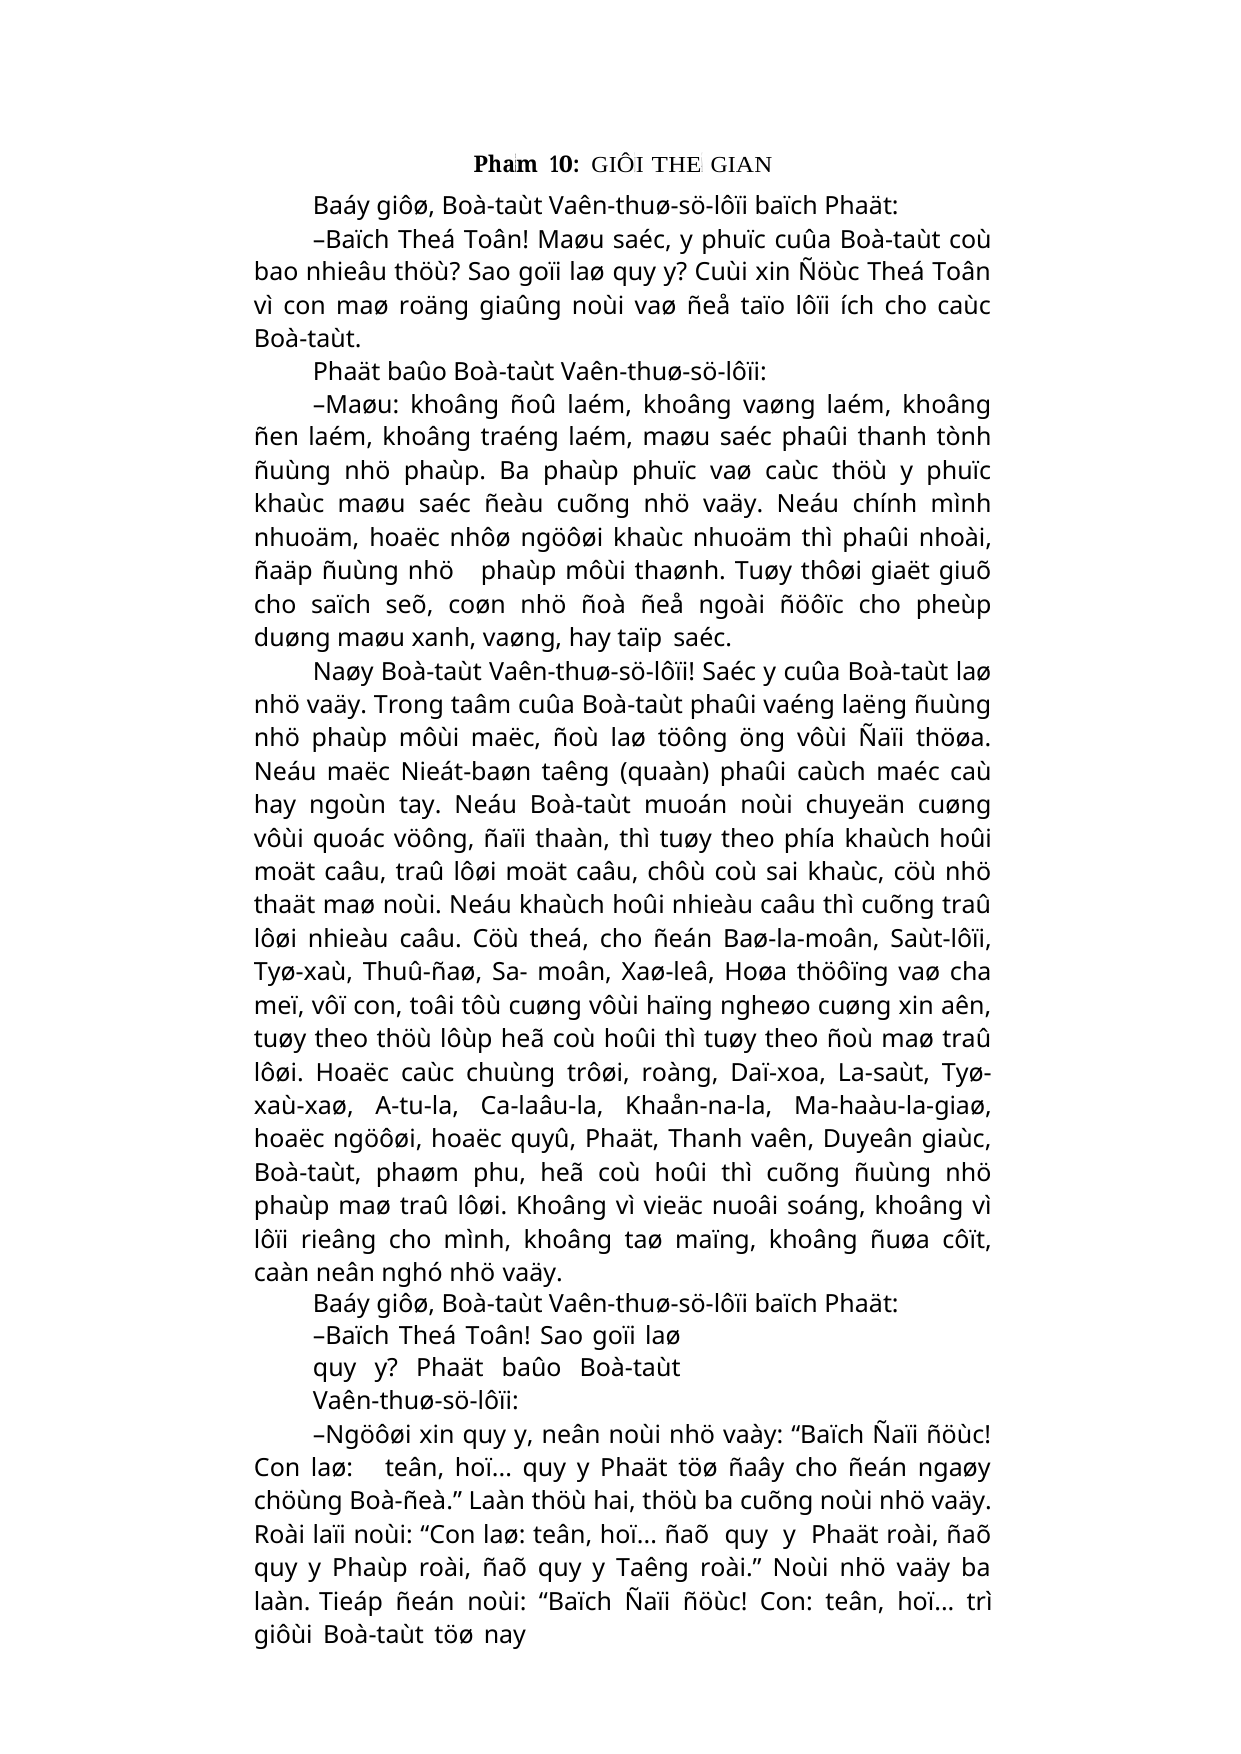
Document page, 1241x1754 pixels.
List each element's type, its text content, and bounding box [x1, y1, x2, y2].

text Baáy giôø, Boà-taùt Vaên-thuø-sö-lôïi baïch Phaät: [313, 189, 1065, 221]
text –Ngöôøi xin quy y, neân noùi nhö vaày: “Baïch Ñaïi ñöùc! Con laø: teân, hoï... quy y Phaät töø ñaây cho ñeán ngaøy chöùng Boà-ñeà.” Laàn thöù hai, thöù ba cuõng noùi nhö vaäy. Roài laïi noùi: “Con laø: teân, hoï... ñaõ quy y Phaät roài, ñaõ quy y Phaùp roài, ñaõ quy y Taêng roài.” Noùi nhö vaäy ba laàn. Tieáp ñeán noùi: “Baïch Ñaïi ñöùc! Con: teân, hoï... trì giôùi Boà-taùt töø nay [254, 1417, 992, 1651]
text Phaåm 10: GIÔÙI THEÁ GIAN [435, 148, 810, 179]
text Baáy giôø, Boà-taùt Vaên-thuø-sö-lôïi baïch Phaät: [313, 1289, 1065, 1319]
text –Maøu: khoâng ñoû laém, khoâng vaøng laém, khoâng ñen laém, khoâng traéng laém, maøu saéc phaûi thanh tònh ñuùng nhö phaùp. Ba phaùp phuïc vaø caùc thöù y phuïc khaùc maøu saéc ñeàu cuõng nhö vaäy. Neáu chính mình nhuoäm, hoaëc nhôø ngöôøi khaùc nhuoäm thì phaûi nhoài, ñaäp ñuùng nhö phaùp môùi thaønh. Tuøy thôøi giaët giuõ cho saïch seõ, coøn nhö ñoà ñeå ngoài ñöôïc cho pheùp duøng maøu xanh, vaøng, hay taïp saéc. [254, 386, 992, 654]
text –Baïch Theá Toân! Maøu saéc, y phuïc cuûa Boà-taùt coù bao nhieâu thöù? Sao goïi laø quy y? Cuùi xin Ñöùc Theá Toân vì con maø roäng giaûng noùi vaø ñeå taïo lôïi ích cho caùc Boà-taùt. [254, 221, 992, 355]
text Naøy Boà-taùt Vaên-thuø-sö-lôïi! Saéc y cuûa Boà-taùt laø nhö vaäy. Trong taâm cuûa Boà-taùt phaûi vaéng laëng ñuùng nhö phaùp môùi maëc, ñoù laø töông öng vôùi Ñaïi thöøa. Neáu maëc Nieát-baøn taêng (quaàn) phaûi caùch maéc caù hay ngoùn tay. Neáu Boà-taùt muoán noùi chuyeän cuøng vôùi quoác vöông, ñaïi thaàn, thì tuøy theo phía khaùch hoûi moät caâu, traû lôøi moät caâu, chôù coù sai khaùc, cöù nhö thaät maø noùi. Neáu khaùch hoûi nhieàu caâu thì cuõng traû lôøi nhieàu caâu. Cöù theá, cho ñeán Baø-la-moân, Saùt-lôïi, Tyø-xaù, Thuû-ñaø, Sa- moân, Xaø-leâ, Hoøa thöôïng vaø cha meï, vôï con, toâi tôù cuøng vôùi haïng ngheøo cuøng xin aên, tuøy theo thöù lôùp heã coù hoûi thì tuøy theo ñoù maø traû lôøi. Hoaëc caùc chuùng trôøi, roàng, Daï-xoa, La-saùt, Tyø-xaù-xaø, A-tu-la, Ca-laâu-la, Khaån-na-la, Ma-haàu-la-giaø, hoaëc ngöôøi, hoaëc quyû, Phaät, Thanh vaên, Duyeân giaùc, Boà-taùt, phaøm phu, heã coù hoûi thì cuõng ñuùng nhö phaùp maø traû lôøi. Khoâng vì vieäc nuoâi soáng, khoâng vì lôïi rieâng cho mình, khoâng taø maïng, khoâng ñuøa côït, caàn neân nghó nhö vaäy. [254, 654, 992, 1289]
text Phaät baûo Boà-taùt Vaên-thuø-sö-lôïi: [313, 355, 1065, 386]
text –Baïch Theá Toân! Sao goïi laø quy y? Phaät baûo Boà-taùt Vaên-thuø-sö-lôïi: [313, 1319, 681, 1417]
